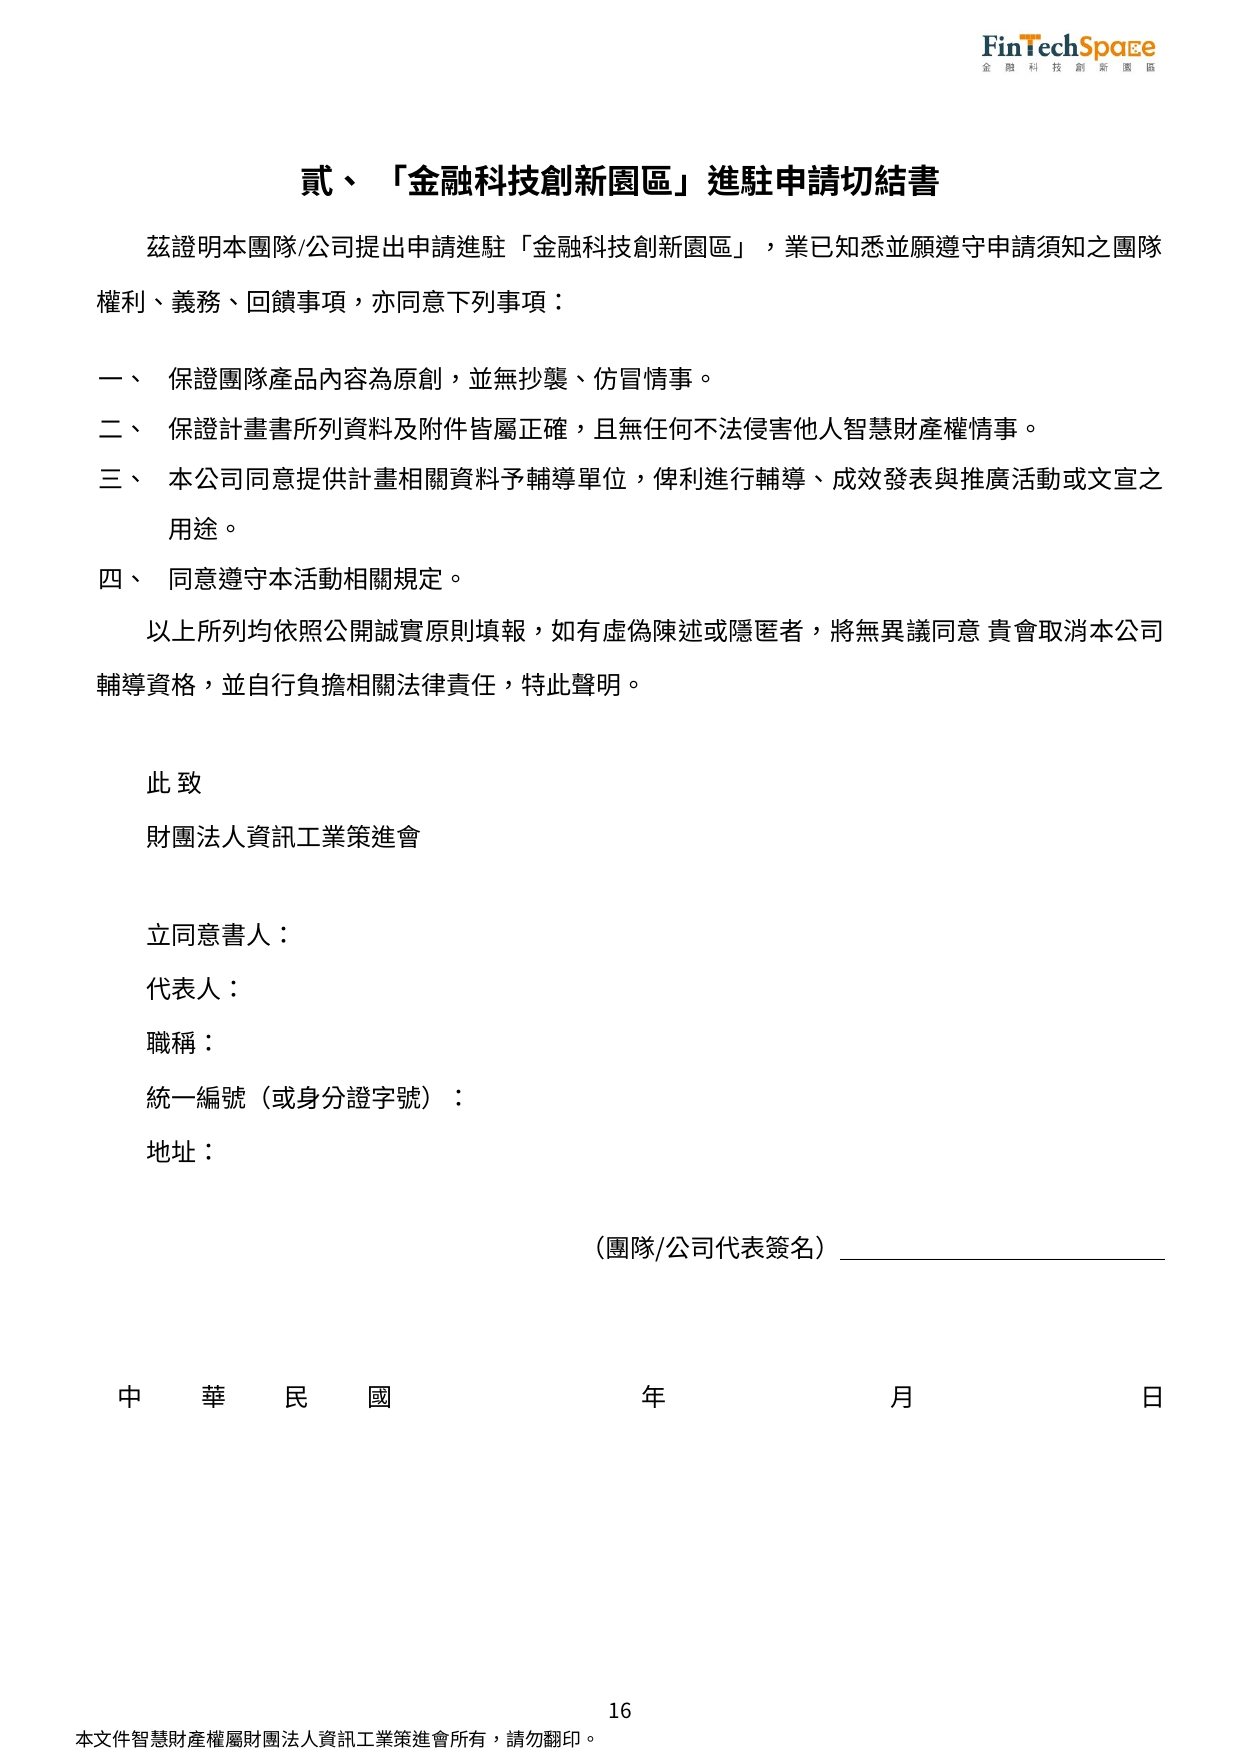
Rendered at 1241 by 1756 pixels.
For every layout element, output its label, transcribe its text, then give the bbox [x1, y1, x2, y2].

list 統一編號（或身分證字號）： [96, 1078, 1165, 1114]
list 以上所列均依照公開誠實原則填報，如有虛偽陳述或隱匿者，將無異議同意 貴會取消本公司輔導資格，並自行負擔相關法律責任，特此聲明。 [96, 611, 1165, 702]
subtitle 本公司同意提供計畫相關資料予輔導單位，俾利進行輔導、成效發表與推廣活動或文宣之用途。 [98, 449, 1165, 549]
picture [975, 30, 1159, 76]
subtitle 「金融科技創新園區」進駐申請切結書 [75, 154, 1165, 203]
text 中華民國 年 月 日 [75, 1356, 1165, 1414]
list 此 致 [96, 763, 1165, 799]
list 茲證明本團隊/公司提出申請進駐「金融科技創新園區」，業已知悉並願遵守申請須知之團隊權利、義務、回饋事項，亦同意下列事項： [96, 228, 1165, 318]
subtitle 保證計畫書所列資料及附件皆屬正確，且無任何不法侵害他人智慧財產權情事。 [98, 399, 1165, 449]
list 職稱： [96, 1024, 1165, 1060]
list 地址： [96, 1133, 1165, 1169]
text （團隊/公司代表簽名）＿＿＿＿＿＿＿＿＿＿＿＿＿ [75, 1207, 1165, 1265]
list 代表人： [96, 969, 1165, 1006]
list 立同意書人： [96, 915, 1165, 951]
subtitle 同意遵守本活動相關規定。 [98, 549, 1165, 599]
list 財團法人資訊工業策進會 [96, 818, 1165, 854]
subtitle 保證團隊產品內容為原創，並無抄襲、仿冒情事。 [98, 349, 1165, 399]
